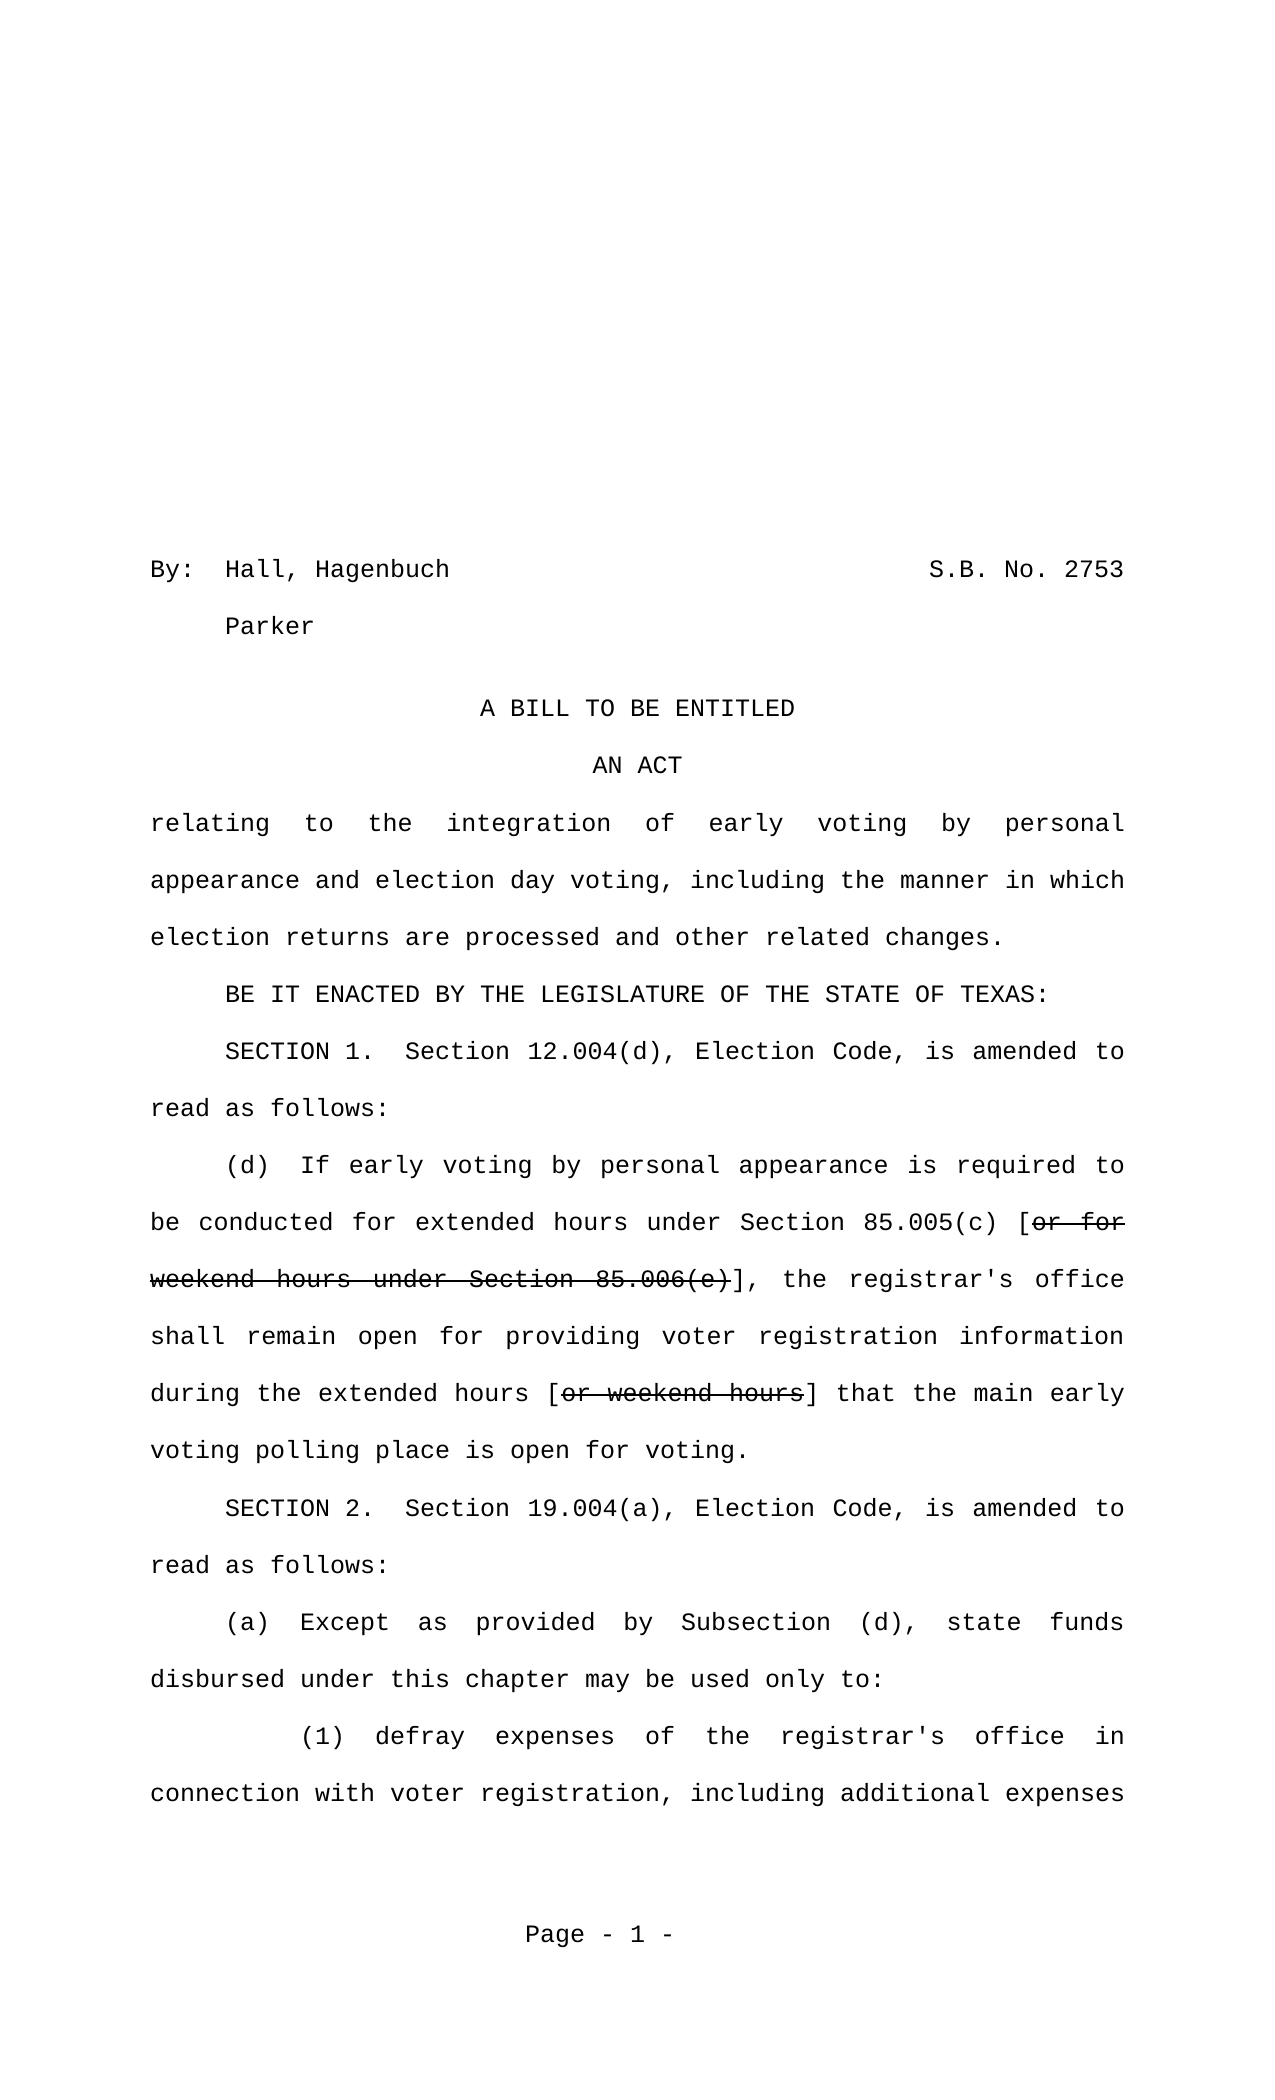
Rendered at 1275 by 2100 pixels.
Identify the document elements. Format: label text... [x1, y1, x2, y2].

text relating to the integration of early voting by personal appearance and election day voting, including the manner in which election returns are processed and other related changes. [150, 810, 1125, 953]
text (a) Except as provided by Subsection (d), state funds disbursed under this chapter may be used only to: [150, 1609, 1125, 1695]
text SECTION 1. Section 12.004(d), Election Code, is amended to read as follows: [150, 1038, 1125, 1124]
text By: Hall, Hagenbuch S.B. No. 2753 [150, 557, 1125, 585]
text AN ACT [150, 753, 1125, 781]
text BE IT ENACTED BY THE LEGISLATURE OF THE STATE OF TEXAS: [150, 981, 1125, 1010]
text Parker [150, 614, 1125, 642]
text SECTION 2. Section 19.004(a), Election Code, is amended to read as follows: [150, 1495, 1125, 1581]
text A BILL TO BE ENTITLED [150, 696, 1125, 724]
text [150, 1723, 1125, 1809]
text (d) If early voting by personal appearance is required to be conducted for extended hours under Section 85.005(c) [or for weekend hours under Section 85.006(e)], the registrar's office shall remain open for providing voter registration information during the extended hours [or weekend hours] that the main early voting polling place is open for voting. [150, 1152, 1125, 1466]
